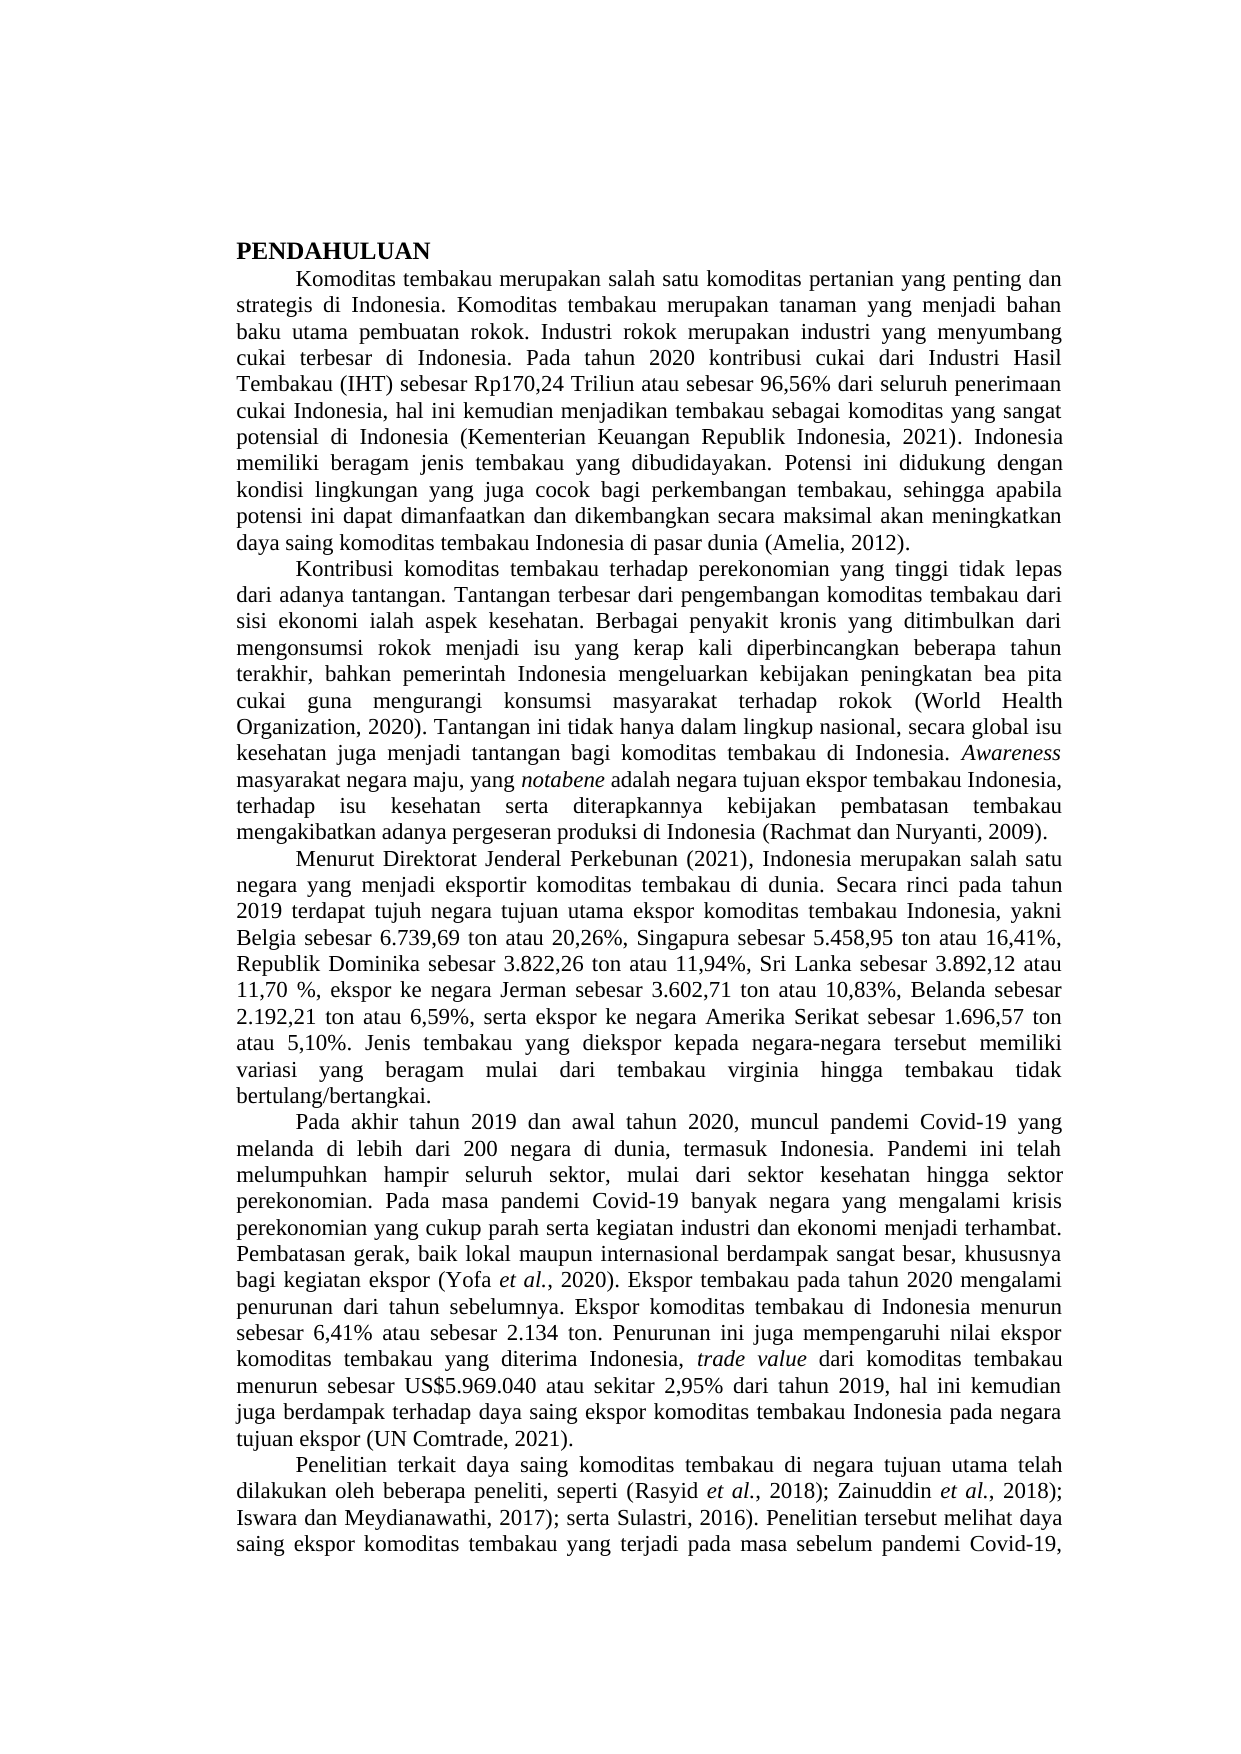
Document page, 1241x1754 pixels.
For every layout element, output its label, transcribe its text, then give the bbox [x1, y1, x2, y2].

text Kontribusi komoditas tembakau terhadap perekonomian yang tinggi tidak lepas dari adanya tantangan. Tantangan terbesar dari pengembangan komoditas tembakau dari sisi ekonomi ialah aspek kesehatan. Berbagai penyakit kronis yang ditimbulkan dari mengonsumsi rokok menjadi isu yang kerap kali diperbincangkan beberapa tahun terakhir, bahkan pemerintah Indonesia mengeluarkan kebijakan peningkatan bea pita cukai guna mengurangi konsumsi masyarakat terhadap rokok (World Health Organization, 2020). Tantangan ini tidak hanya dalam lingkup nasional, secara global isu kesehatan juga menjadi tantangan bagi komoditas tembakau di Indonesia. Awareness masyarakat negara maju, yang notabene adalah negara tujuan ekspor tembakau Indonesia, terhadap isu kesehatan serta diterapkannya kebijakan pembatasan tembakau mengakibatkan adanya pergeseran produksi di Indonesia (Rachmat dan Nuryanti, 2009). [236, 555, 1063, 845]
text Komoditas tembakau merupakan salah satu komoditas pertanian yang penting dan strategis di Indonesia. Komoditas tembakau merupakan tanaman yang menjadi bahan baku utama pembuatan rokok. Industri rokok merupakan industri yang menyumbang cukai terbesar di Indonesia. Pada tahun 2020 kontribusi cukai dari Industri Hasil Tembakau (IHT) sebesar Rp170,24 Triliun atau sebesar 96,56% dari seluruh penerimaan cukai Indonesia, hal ini kemudian menjadikan tembakau sebagai komoditas yang sangat potensial di Indonesia (Kementerian Keuangan Republik Indonesia, 2021). Indonesia memiliki beragam jenis tembakau yang dibudidayakan. Potensi ini didukung dengan kondisi lingkungan yang juga cocok bagi perkembangan tembakau, sehingga apabila potensi ini dapat dimanfaatkan dan dikembangkan secara maksimal akan meningkatkan daya saing komoditas tembakau Indonesia di pasar dunia (Amelia, 2012). [236, 265, 1063, 555]
text Pada akhir tahun 2019 dan awal tahun 2020, muncul pandemi Covid-19 yang melanda di lebih dari 200 negara di dunia, termasuk Indonesia. Pandemi ini telah melumpuhkan hampir seluruh sektor, mulai dari sektor kesehatan hingga sektor perekonomian. Pada masa pandemi Covid-19 banyak negara yang mengalami krisis perekonomian yang cukup parah serta kegiatan industri dan ekonomi menjadi terhambat. Pembatasan gerak, baik lokal maupun internasional berdampak sangat besar, khususnya bagi kegiatan ekspor (Yofa et al., 2020). Ekspor tembakau pada tahun 2020 mengalami penurunan dari tahun sebelumnya. Ekspor komoditas tembakau di Indonesia menurun sebesar 6,41% atau sebesar 2.134 ton. Penurunan ini juga mempengaruhi nilai ekspor komoditas tembakau yang diterima Indonesia, trade value dari komoditas tembakau menurun sebesar US$5.969.040 atau sekitar 2,95% dari tahun 2019, hal ini kemudian juga berdampak terhadap daya saing ekspor komoditas tembakau Indonesia pada negara tujuan ekspor (UN Comtrade, 2021). [236, 1108, 1063, 1451]
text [236, 1451, 1063, 1556]
text PENDAHULUAN [236, 236, 1063, 265]
text Menurut Direktorat Jenderal Perkebunan (2021), Indonesia merupakan salah satu negara yang menjadi eksportir komoditas tembakau di dunia. Secara rinci pada tahun 2019 terdapat tujuh negara tujuan utama ekspor komoditas tembakau Indonesia, yakni Belgia sebesar 6.739,69 ton atau 20,26%, Singapura sebesar 5.458,95 ton atau 16,41%, Republik Dominika sebesar 3.822,26 ton atau 11,94%, Sri Lanka sebesar 3.892,12 atau 11,70 %, ekspor ke negara Jerman sebesar 3.602,71 ton atau 10,83%, Belanda sebesar 2.192,21 ton atau 6,59%, serta ekspor ke negara Amerika Serikat sebesar 1.696,57 ton atau 5,10%. Jenis tembakau yang diekspor kepada negara-negara tersebut memiliki variasi yang beragam mulai dari tembakau virginia hingga tembakau tidak bertulang/bertangkai. [236, 845, 1063, 1108]
